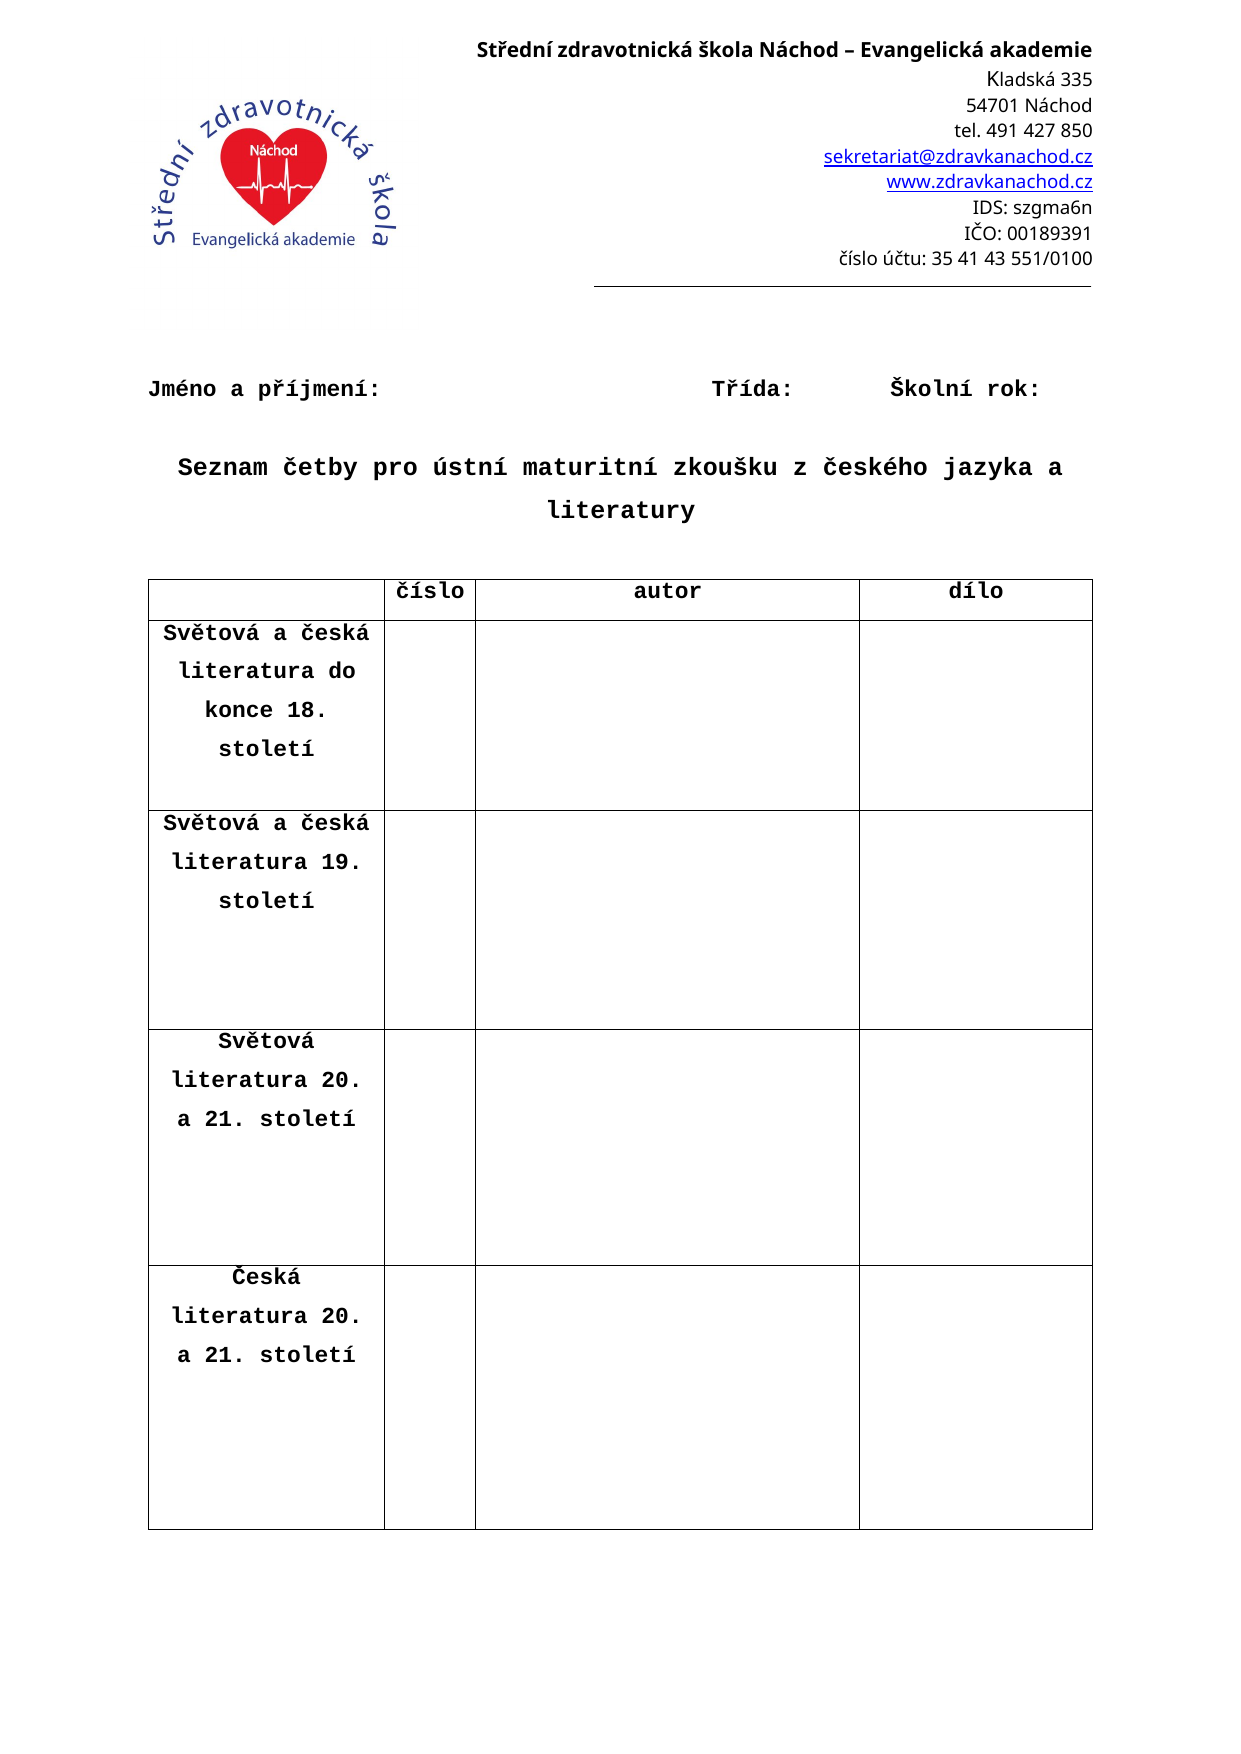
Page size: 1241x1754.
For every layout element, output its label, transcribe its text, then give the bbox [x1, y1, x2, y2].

table_header [149, 580, 384, 620]
table_cell Světová a česká literatura do konce 18. století [149, 621, 384, 810]
table_cell [476, 621, 859, 810]
table_cell [860, 1266, 1092, 1529]
table_cell Česká literatura 20. a 21. století [149, 1266, 384, 1529]
table_cell [860, 1030, 1092, 1265]
table_cell [476, 1030, 859, 1265]
text Seznam četby pro ústní maturitní zkoušku z českého jazyka a literatury [148, 455, 1092, 526]
table_cell [385, 1030, 475, 1265]
table_cell [476, 811, 859, 1028]
table_cell Světová literatura 20. a 21. století [149, 1030, 384, 1265]
table_cell [860, 621, 1092, 810]
table_cell [385, 621, 475, 810]
table_header autor [476, 580, 859, 620]
table_cell [385, 811, 475, 1028]
table_cell [385, 1266, 475, 1529]
table_header číslo [385, 580, 475, 620]
table_cell [860, 811, 1092, 1028]
table_cell [476, 1266, 859, 1529]
table_cell Světová a česká literatura 19. století [149, 811, 384, 1028]
picture [128, 37, 419, 330]
table_header dílo [860, 580, 1092, 620]
text Jméno a příjmení: Třída: Školní rok: [148, 377, 1092, 403]
